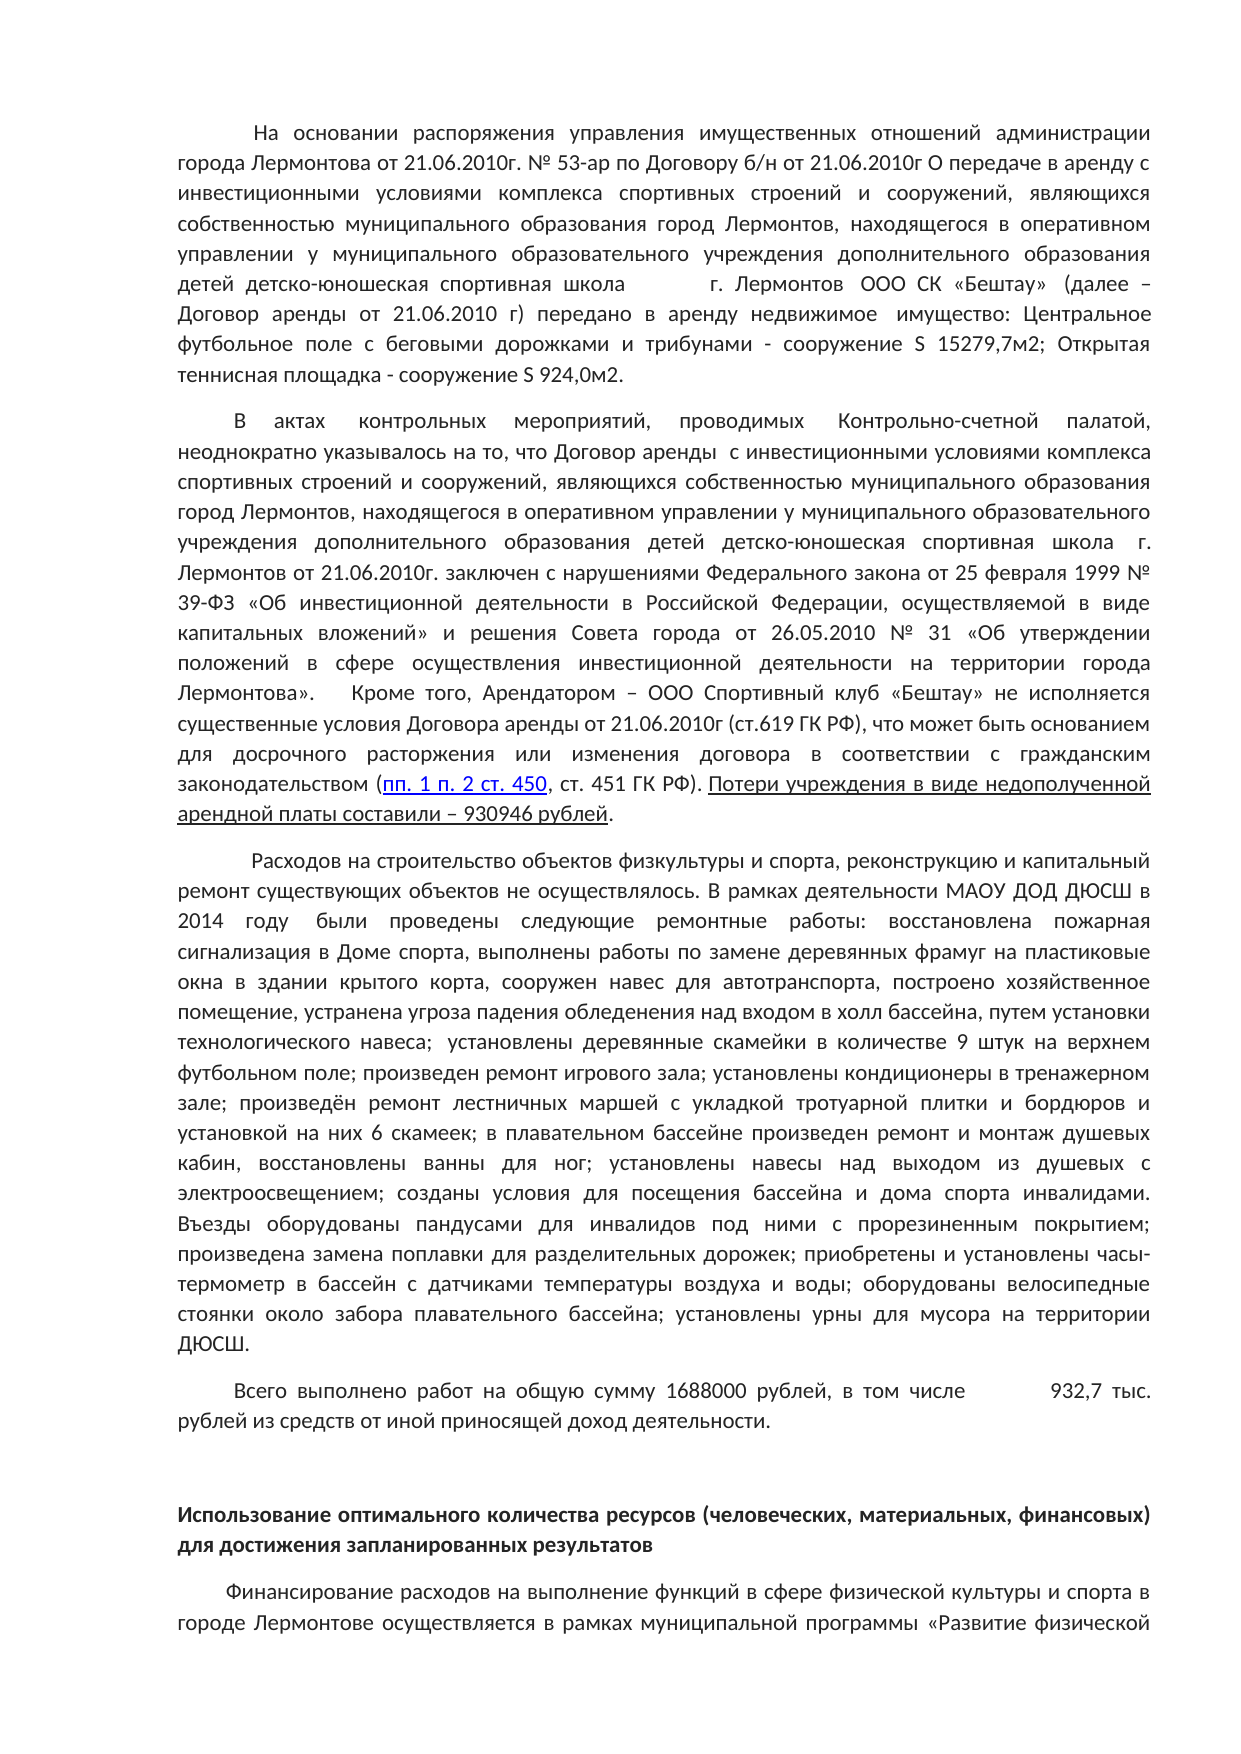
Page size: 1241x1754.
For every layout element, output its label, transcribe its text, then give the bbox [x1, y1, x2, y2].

text В актах контрольных мероприятий, проводимых Контрольно-счетной палатой, неоднократно указывалось на то, что Договор аренды с инвестиционными условиями комплекса спортивных строений и сооружений, являющихся собственностью муниципального образования город Лермонтов, находящегося в оперативном управлении у муниципального образовательного учреждения дополнительного образования детей детско-юношеская спортивная школа г. Лермонтов от 21.06.2010г. заключен с нарушениями Федерального закона от 25 февраля 1999 № 39-ФЗ «Об инвестиционной деятельности в Российской Федерации, осуществляемой в виде капитальных вложений» и решения Совета города от 26.05.2010 № 31 «Об утверждении положений в сфере осуществления инвестиционной деятельности на территории города Лермонтова». Кроме того, Арендатором – ООО Спортивный клуб «Бештау» не исполняется существенные условия Договора аренды от 21.06.2010г (ст.619 ГК РФ), что может быть основанием для досрочного расторжения или изменения договора в соответствии с гражданским законодательством (пп. 1 п. 2 ст. 450, ст. 451 ГК РФ). Потери учреждения в виде недополученной арендной платы составили – 930946 рублей. [177, 407, 1152, 827]
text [177, 1577, 1152, 1636]
text Расходов на строительство объектов физкультуры и спорта, реконструкцию и капитальный ремонт существующих объектов не осуществлялось. В рамках деятельности МАОУ ДОД ДЮСШ в 2014 году были проведены следующие ремонтные работы: восстановлена пожарная сигнализация в Доме спорта, выполнены работы по замене деревянных фрамуг на пластиковые окна в здании крытого корта, сооружен навес для автотранспорта, построено хозяйственное помещение, устранена угроза падения обледенения над входом в холл бассейна, путем установки технологического навеса; установлены деревянные скамейки в количестве 9 штук на верхнем футбольном поле; произведен ремонт игрового зала; установлены кондиционеры в тренажерном зале; произведён ремонт лестничных маршей с укладкой тротуарной плитки и бордюров и установкой на них 6 скамеек; в плавательном бассейне произведен ремонт и монтаж душевых кабин, восстановлены ванны для ног; установлены навесы над выходом из душевых с электроосвещением; созданы условия для посещения бассейна и дома спорта инвалидами. Въезды оборудованы пандусами для инвалидов под ними с прорезиненным покрытием; произведена замена поплавки для разделительных дорожек; приобретены и установлены часы-термометр в бассейн с датчиками температуры воздуха и воды; оборудованы велосипедные стоянки около забора плавательного бассейна; установлены урны для мусора на территории ДЮСШ. [177, 846, 1152, 1358]
text Использование оптимального количества ресурсов (человеческих, материальных, финансовых) для достижения запланированных результатов [177, 1500, 1152, 1559]
text Всего выполнено работ на общую сумму 1688000 рублей, в том числе 932,7 тыс. рублей из средств от иной приносящей доход деятельности. [177, 1376, 1152, 1435]
text На основании распоряжения управления имущественных отношений администрации города Лермонтова от 21.06.2010г. № 53-ар по Договору б/н от 21.06.2010г О передаче в аренду с инвестиционными условиями комплекса спортивных строений и сооружений, являющихся собственностью муниципального образования город Лермонтов, находящегося в оперативном управлении у муниципального образовательного учреждения дополнительного образования детей детско-юношеская спортивная школа г. Лермонтов ООО СК «Бештау» (далее – Договор аренды от 21.06.2010 г) передано в аренду недвижимое имущество: Центральное футбольное поле с беговыми дорожками и трибунами - сооружение S 15279,7м2; Открытая теннисная площадка - сооружение S 924,0м2. [177, 118, 1152, 388]
